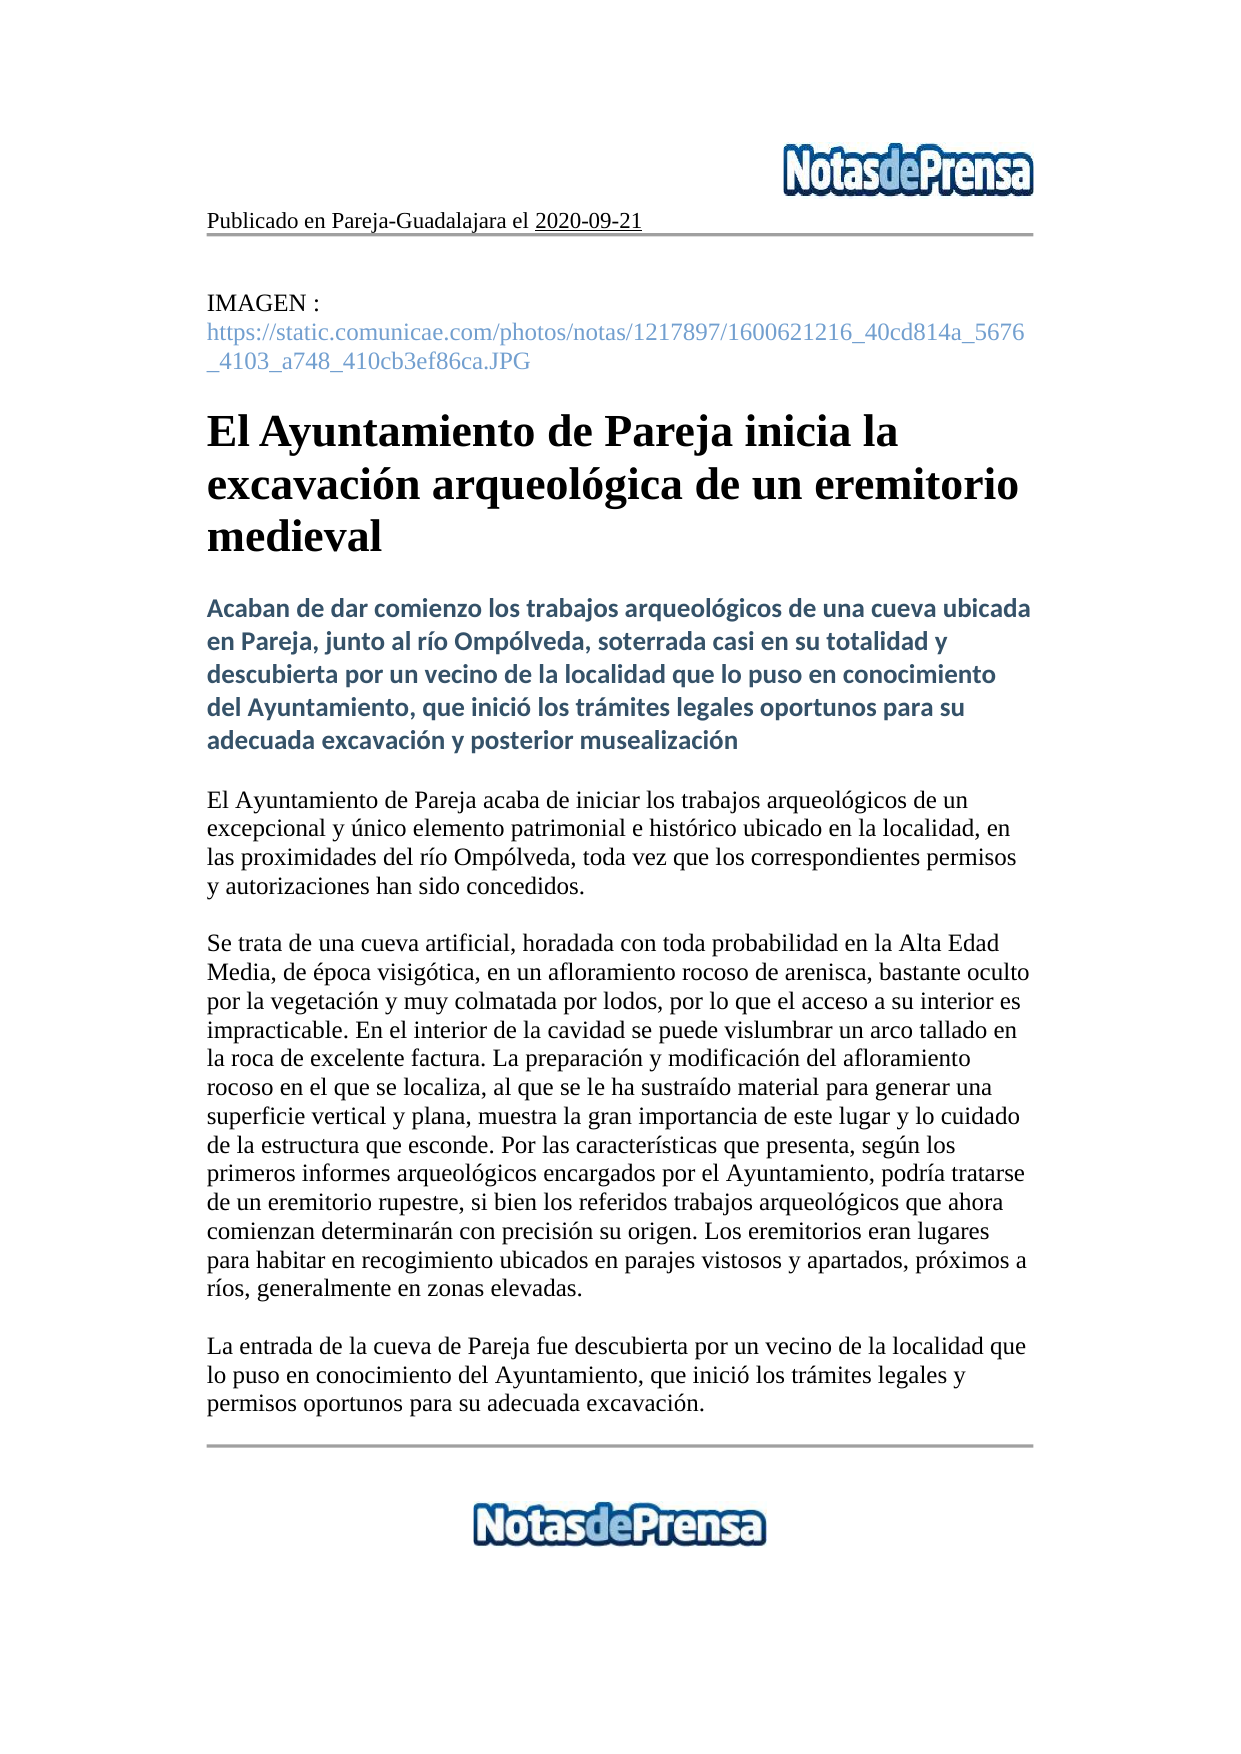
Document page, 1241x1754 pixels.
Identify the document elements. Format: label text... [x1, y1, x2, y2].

picture [473, 1501, 767, 1548]
picture [783, 142, 1034, 199]
subtitle Acaban de dar comienzo los trabajos arqueológicos de una cueva ubicada en Pareja, junto al río Ompólveda, soterrada casi en su totalidad y descubierta por un vecino de la localidad que lo puso en conocimiento del Ayuntamiento, que inició los trámites legales oportunos para su adecuada excavación y posterior musealización [207, 591, 1033, 756]
subtitle El Ayuntamiento de Pareja inicia la excavación arqueológica de un eremitorio medieval [207, 404, 1033, 562]
text IMAGEN : https://static.comunicae.com/photos/notas/1217897/1600621216_40cd814a_5676_4103_a748_410cb3ef86ca.JPG [207, 288, 1033, 374]
